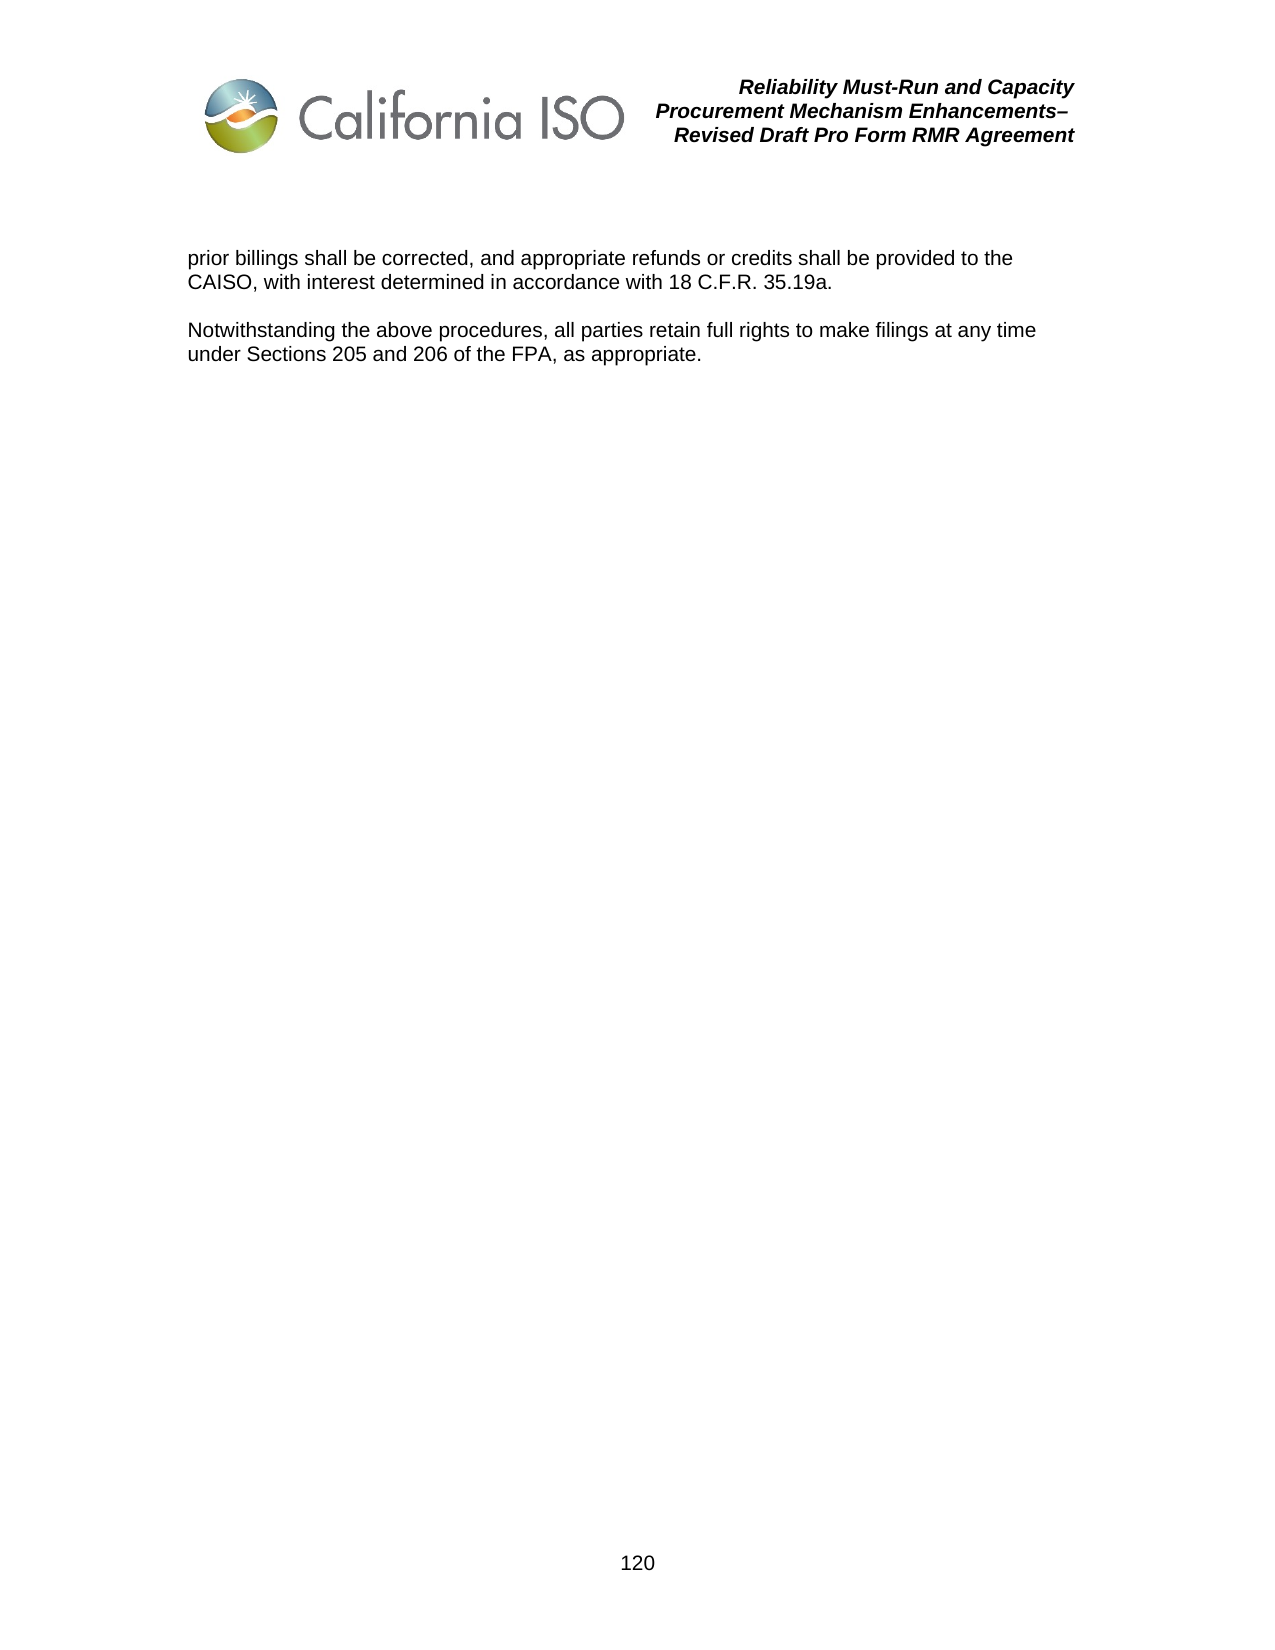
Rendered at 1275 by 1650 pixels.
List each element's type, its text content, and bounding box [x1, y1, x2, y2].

picture [198, 75, 628, 156]
text Notwithstanding the above procedures, all parties retain full rights to make filings at any time under Sections 205 and 206 of the FPA, as appropriate. [187, 318, 1087, 366]
